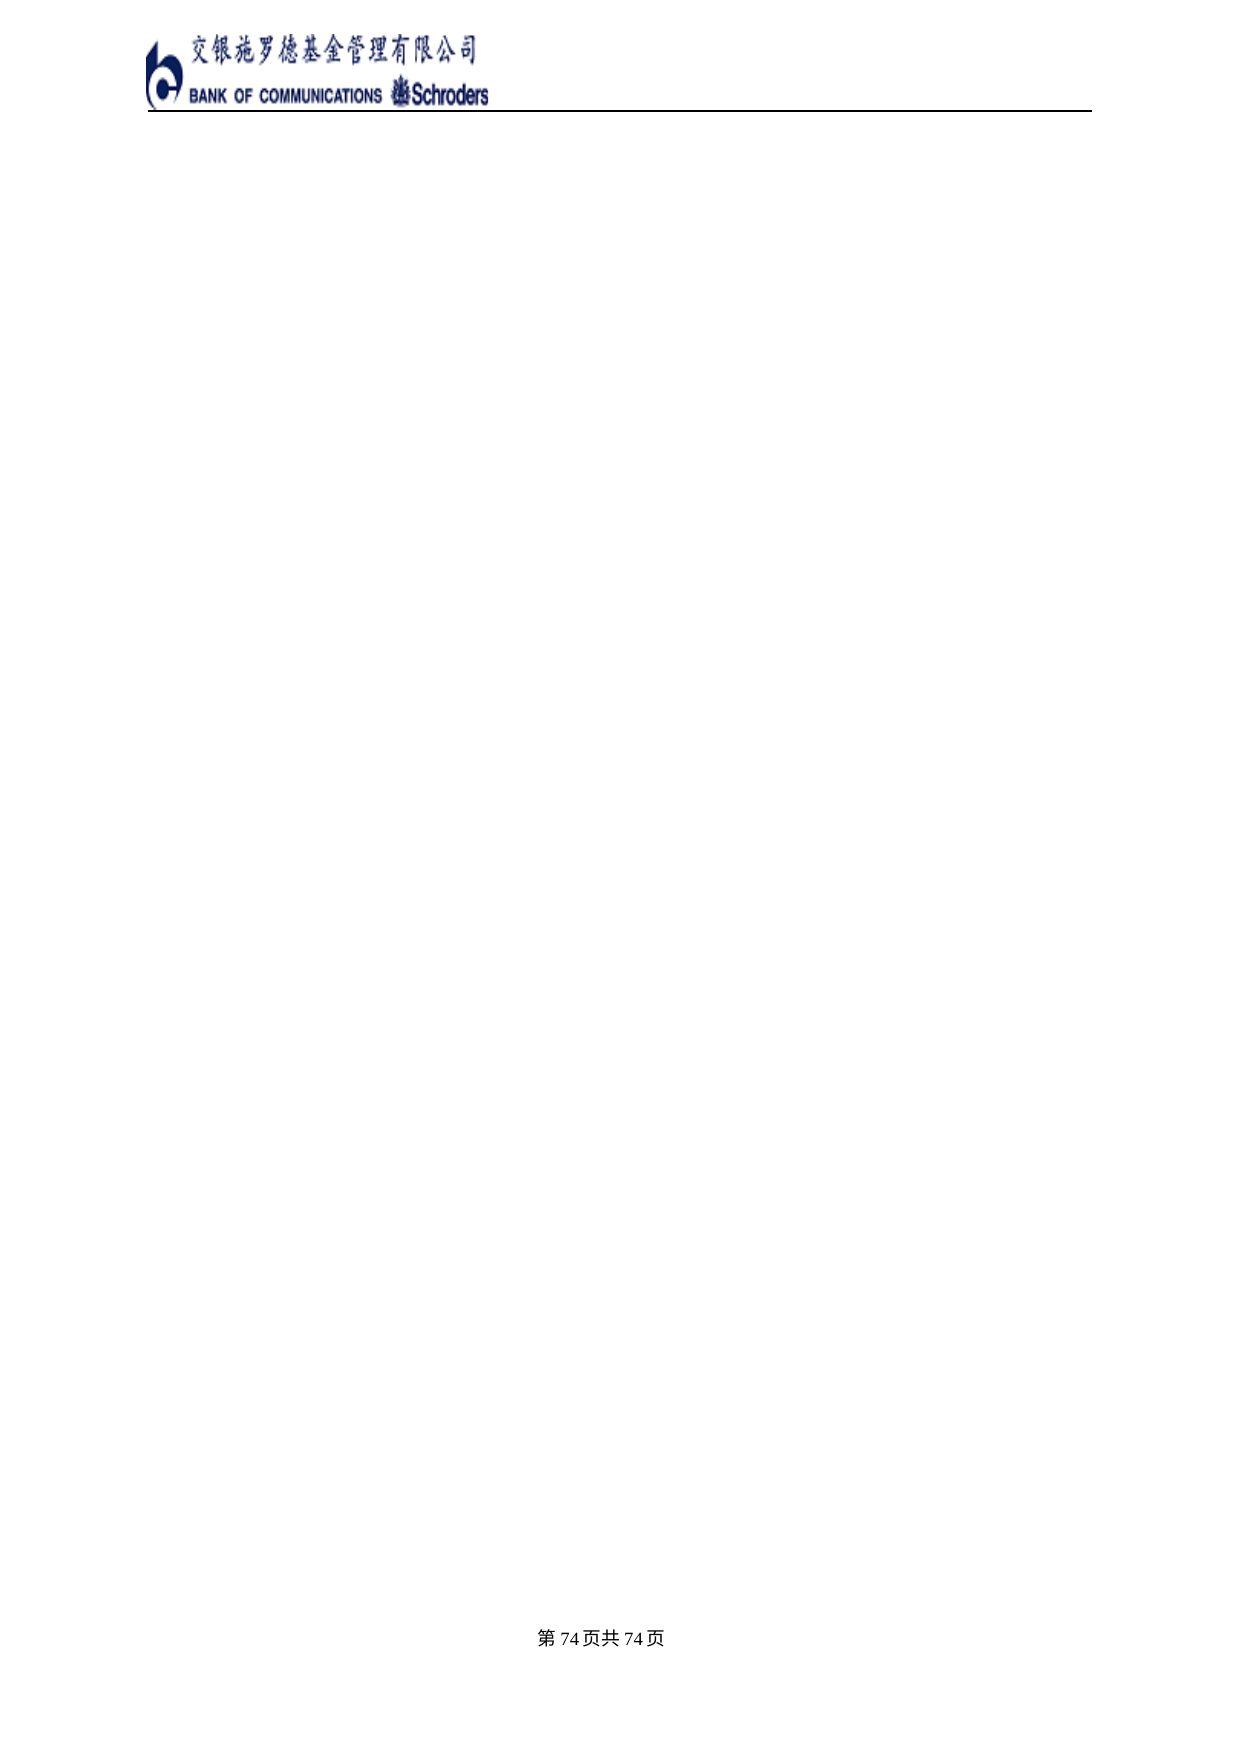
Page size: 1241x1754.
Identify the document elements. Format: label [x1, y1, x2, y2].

picture [146, 34, 489, 110]
